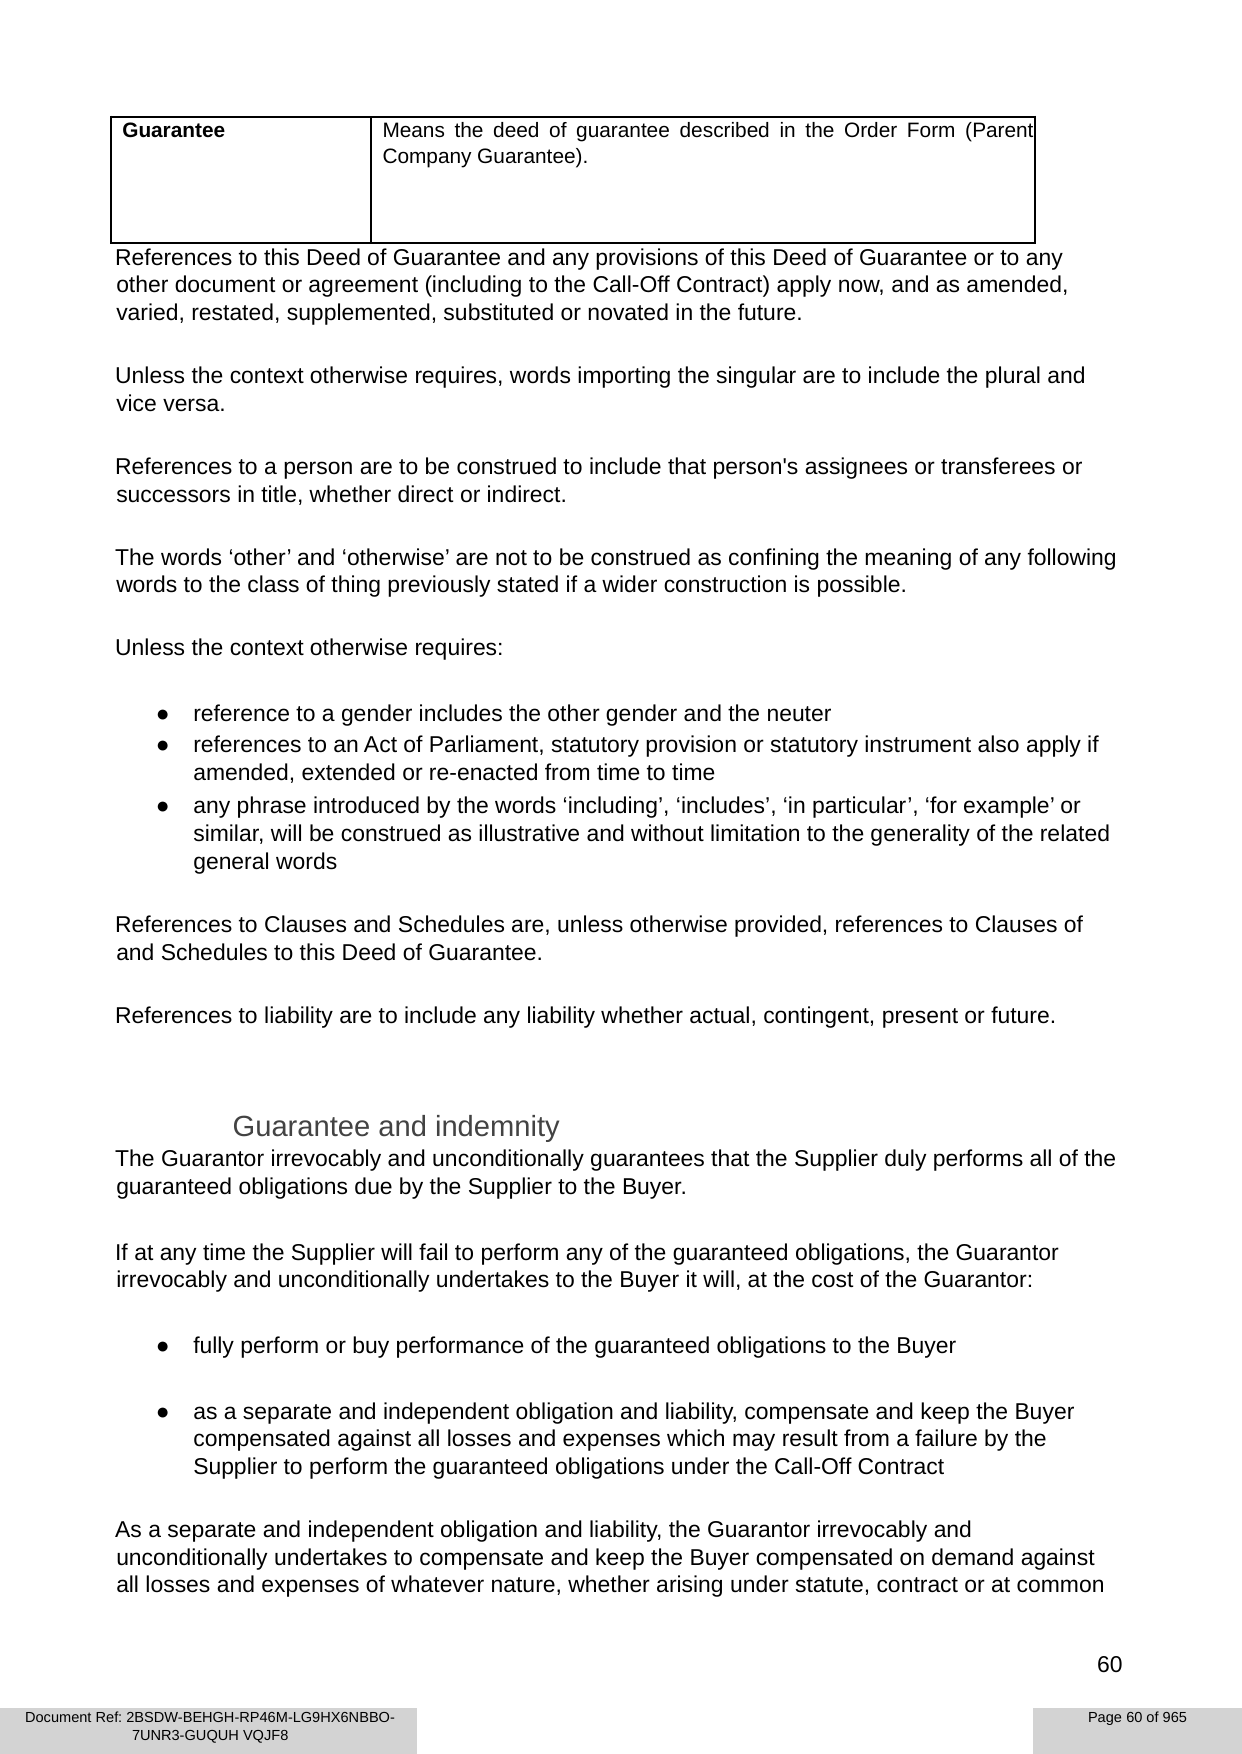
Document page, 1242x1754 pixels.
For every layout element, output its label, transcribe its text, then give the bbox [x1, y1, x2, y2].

list any phrase introduced by the words ‘including’, ‘includes’, ‘in particular’, ‘for example’ or similar, will be construed as illustrative and without limitation to the generality of the related general words [156, 792, 1121, 874]
text If at any time the Supplier will fail to perform any of the guaranteed obligations, the Guarantor irrevocably and unconditionally undertakes to the Buyer it will, at the cost of the Guarantor: [115, 1239, 1121, 1293]
list references to an Act of Parliament, statutory provision or statutory instrument also apply if amended, extended or re-enacted from time to time [156, 731, 1121, 785]
subtitle Guarantee and indemnity [232, 1109, 1122, 1143]
text References to liability are to include any liability whether actual, contingent, present or future. [115, 1002, 1121, 1028]
list as a separate and independent obligation and liability, compensate and keep the Buyer compensated against all losses and expenses which may result from a failure by the Supplier to perform the guaranteed obligations under the Call-Off Contract [156, 1398, 1121, 1479]
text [115, 1516, 1121, 1598]
text The words ‘other’ and ‘otherwise’ are not to be construed as confining the meaning of any following words to the class of thing previously stated if a wider construction is possible. [115, 543, 1121, 597]
text Unless the context otherwise requires: [115, 634, 1121, 661]
list fully perform or buy performance of the guaranteed obligations to the Buyer [156, 1332, 1121, 1358]
text The Guarantor irrevocably and unconditionally guarantees that the Supplier duly performs all of the guaranteed obligations due by the Supplier to the Buyer. [115, 1145, 1121, 1199]
list reference to a gender includes the other gender and the neuter [156, 700, 1121, 726]
text References to this Deed of Guarantee and any provisions of this Deed of Guarantee or to any other document or agreement (including to the Call-Off Contract) apply now, and as amended, varied, restated, supplemented, substituted or novated in the future. [115, 244, 1121, 325]
text Unless the context otherwise requires, words importing the singular are to include the plural and vice versa. [115, 362, 1121, 416]
table_cell Guarantee [112, 118, 370, 242]
text References to a person are to be construed to include that person's assignees or transferees or successors in title, whether direct or indirect. [115, 453, 1121, 507]
table_cell Means the deed of guarantee described in the Order Form (Parent Company Guarantee). [372, 118, 1034, 242]
text References to Clauses and Schedules are, unless otherwise provided, references to Clauses of and Schedules to this Deed of Guarantee. [115, 911, 1121, 965]
